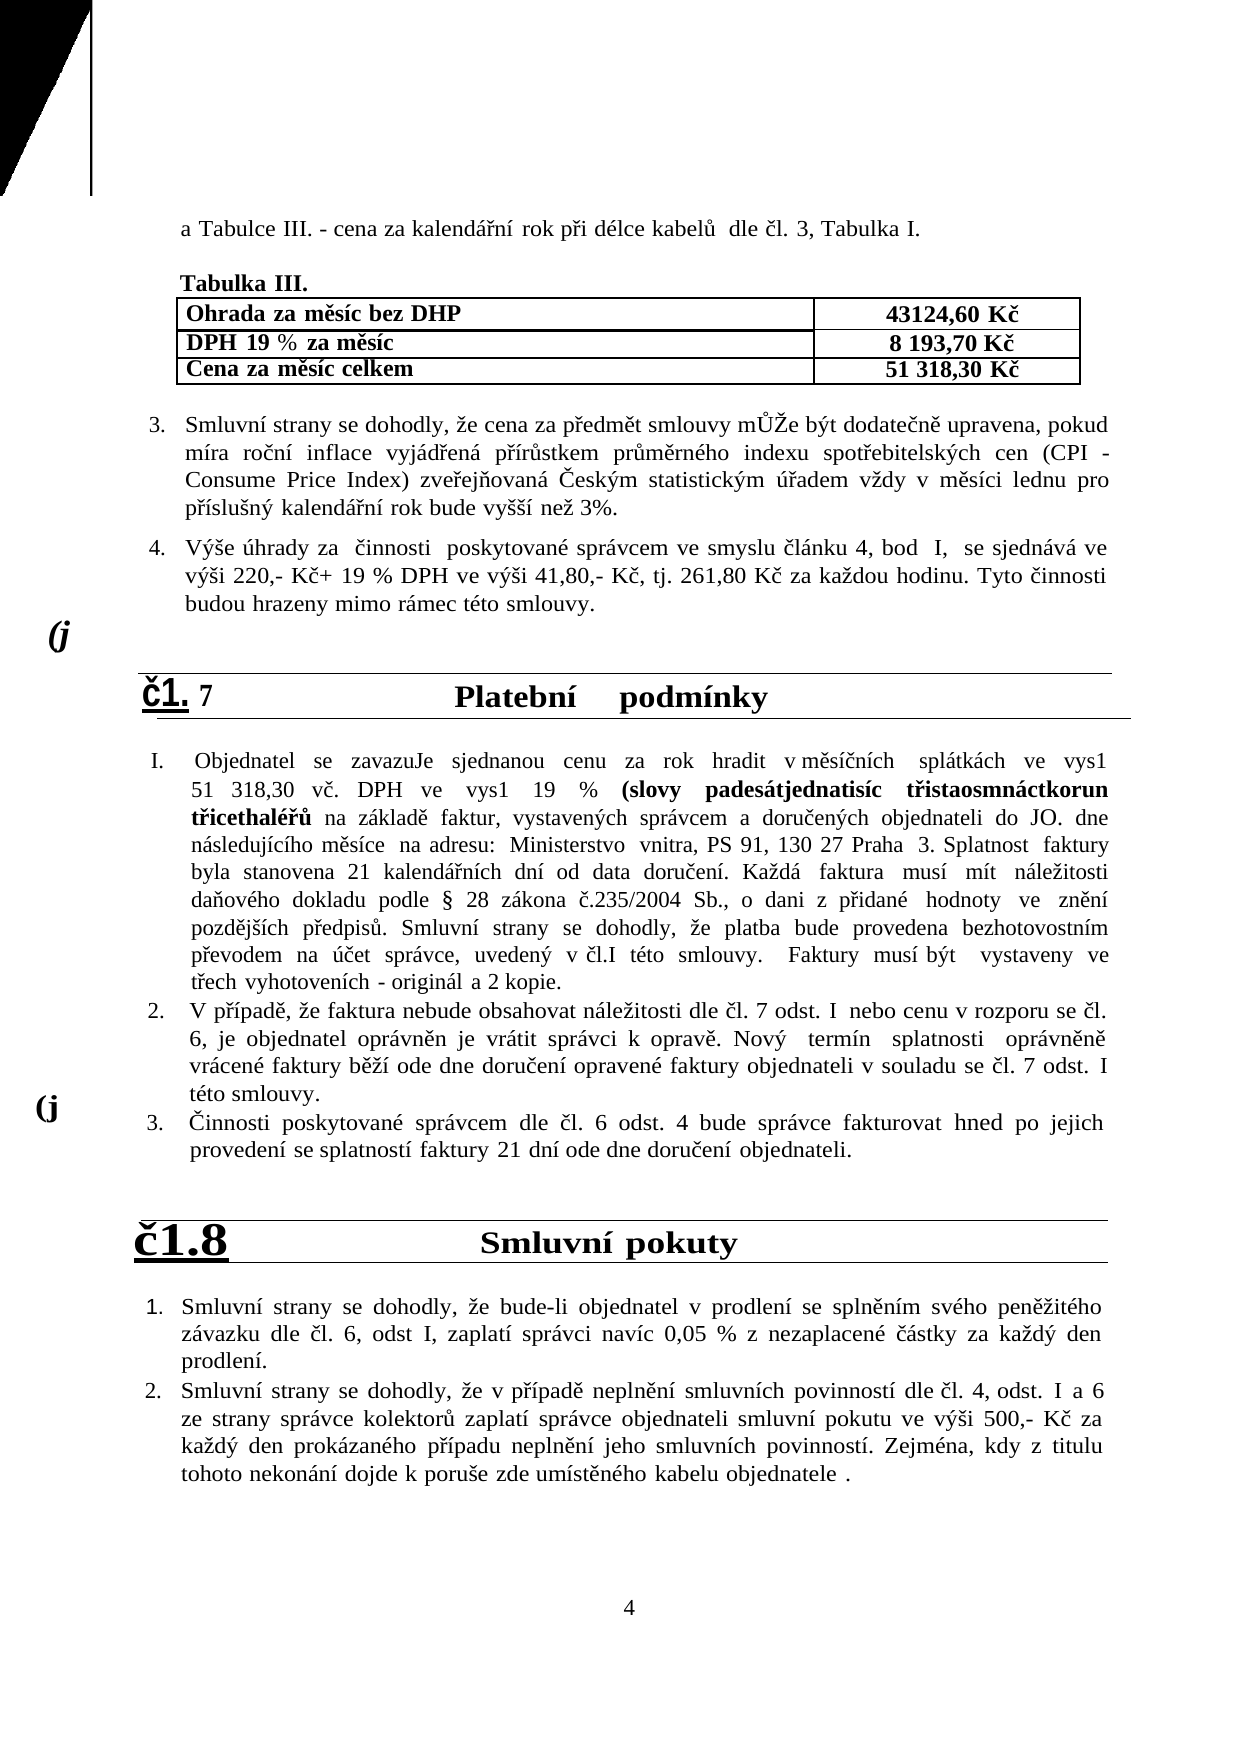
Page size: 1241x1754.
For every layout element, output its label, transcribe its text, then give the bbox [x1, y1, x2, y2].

table_cell 51 318,30 Kč [815, 359, 1079, 383]
picture [0, 0, 93, 196]
table_cell 8 193,70 Kč [815, 330, 1079, 357]
text I. Objednatel se zavazuJe sjednanou cenu za rok hradit v měsíčních splátkách ve vys1 51 318,30 vč. DPH ve vys1 19 % (slovy padesátjednatisíc třistaosmnáctkorun třicethaléřů na základě faktur, vystavených správcem a doručených objednateli do JO. dne následujícího měsíce na adresu: Ministerstvo vnitra, PS 91, 130 27 Praha 3. Splatnost faktury byla stanovena 21 kalendářních dní od data doručení. Každá faktura musí mít náležitosti daňového dokladu podle § 28 zákona č.235/2004 Sb., o dani z přidané hodnoty ve znění pozdějších předpisů. Smluvní strany se dohodly, že platba bude provedena bezhotovostním převodem na účet správce, uvedený v čl.I této smlouvy. Faktury musí být vystaveny ve třech vyhotoveních - originál a 2 kopie. [151, 747, 1109, 994]
text (j [47, 618, 1132, 652]
list V případě, že faktura nebude obsahovat náležitosti dle čl. 7 odst. I nebo cenu v rozporu se čl. 6, je objednatel oprávněn je vrátit správci k opravě. Nový termín splatnosti oprávněně vrácené faktury běží ode dne doručení opravené faktury objednateli v souladu se čl. 7 odst. I této smlouvy. [147, 997, 1107, 1106]
table_cell DPH 19 % za měsíc [178, 332, 813, 357]
text Tabulka III. [179, 269, 1132, 297]
text a Tabulce III. - cena za kalendářní rok při délce kabelů dle čl. 3, Tabulka I. [180, 215, 1132, 241]
list Výše úhrady za činnosti poskytované správcem ve smyslu článku 4, bod I, se sjednává ve výši 220,- Kč+ 19 % DPH ve výši 41,80,- Kč, tj. 261,80 Kč za každou hodinu. Tyto činnosti budou hrazeny mimo rámec této smlouvy. [148, 534, 1109, 617]
table_header 43124,60 Kč [815, 299, 1079, 328]
text č1.8 Smluvní pokuty [133, 1211, 1132, 1265]
text č1. 7 Platební podmínky [142, 668, 1132, 716]
list Smluvní strany se dohodly, že v případě neplnění smluvních povinností dle čl. 4, odst. I a 6 ze strany správce kolektorů zaplatí správce objednateli smluvní pokutu ve výši 500,- Kč za každý den prokázaného případu neplnění jeho smluvních povinností. Zejména, kdy z titulu tohoto nekonání dojde k poruše zde umístěného kabelu objednatele . [144, 1377, 1104, 1486]
list Činnosti poskytované správcem dle čl. 6 odst. 4 bude správce fakturovat hned po jejich provedení se splatností faktury 21 dní ode dne doručení objednateli. [146, 1108, 1104, 1162]
list Smluvní strany se dohodly, že bude-li objednatel v prodlení se splněním svého peněžitého závazku dle čl. 6, odst I, zaplatí správci navíc 0,05 % z nezaplacené částky za každý den prodlení. [146, 1293, 1103, 1373]
table_cell Cena za měsíc celkem [178, 359, 813, 383]
list Smluvní strany se dohodly, že cena za předmět smlouvy mŮŽe být dodatečně upravena, pokud míra roční inflace vyjádřená přírůstkem průměrného indexu spotřebitelských cen (CPI - Consume Price Index) zveřejňovaná Českým statistickým úřadem vždy v měsíci lednu pro příslušný kalendářní rok bude vyšší než 3%. [148, 411, 1110, 520]
table_header Ohrada za měsíc bez DHP [178, 299, 813, 328]
